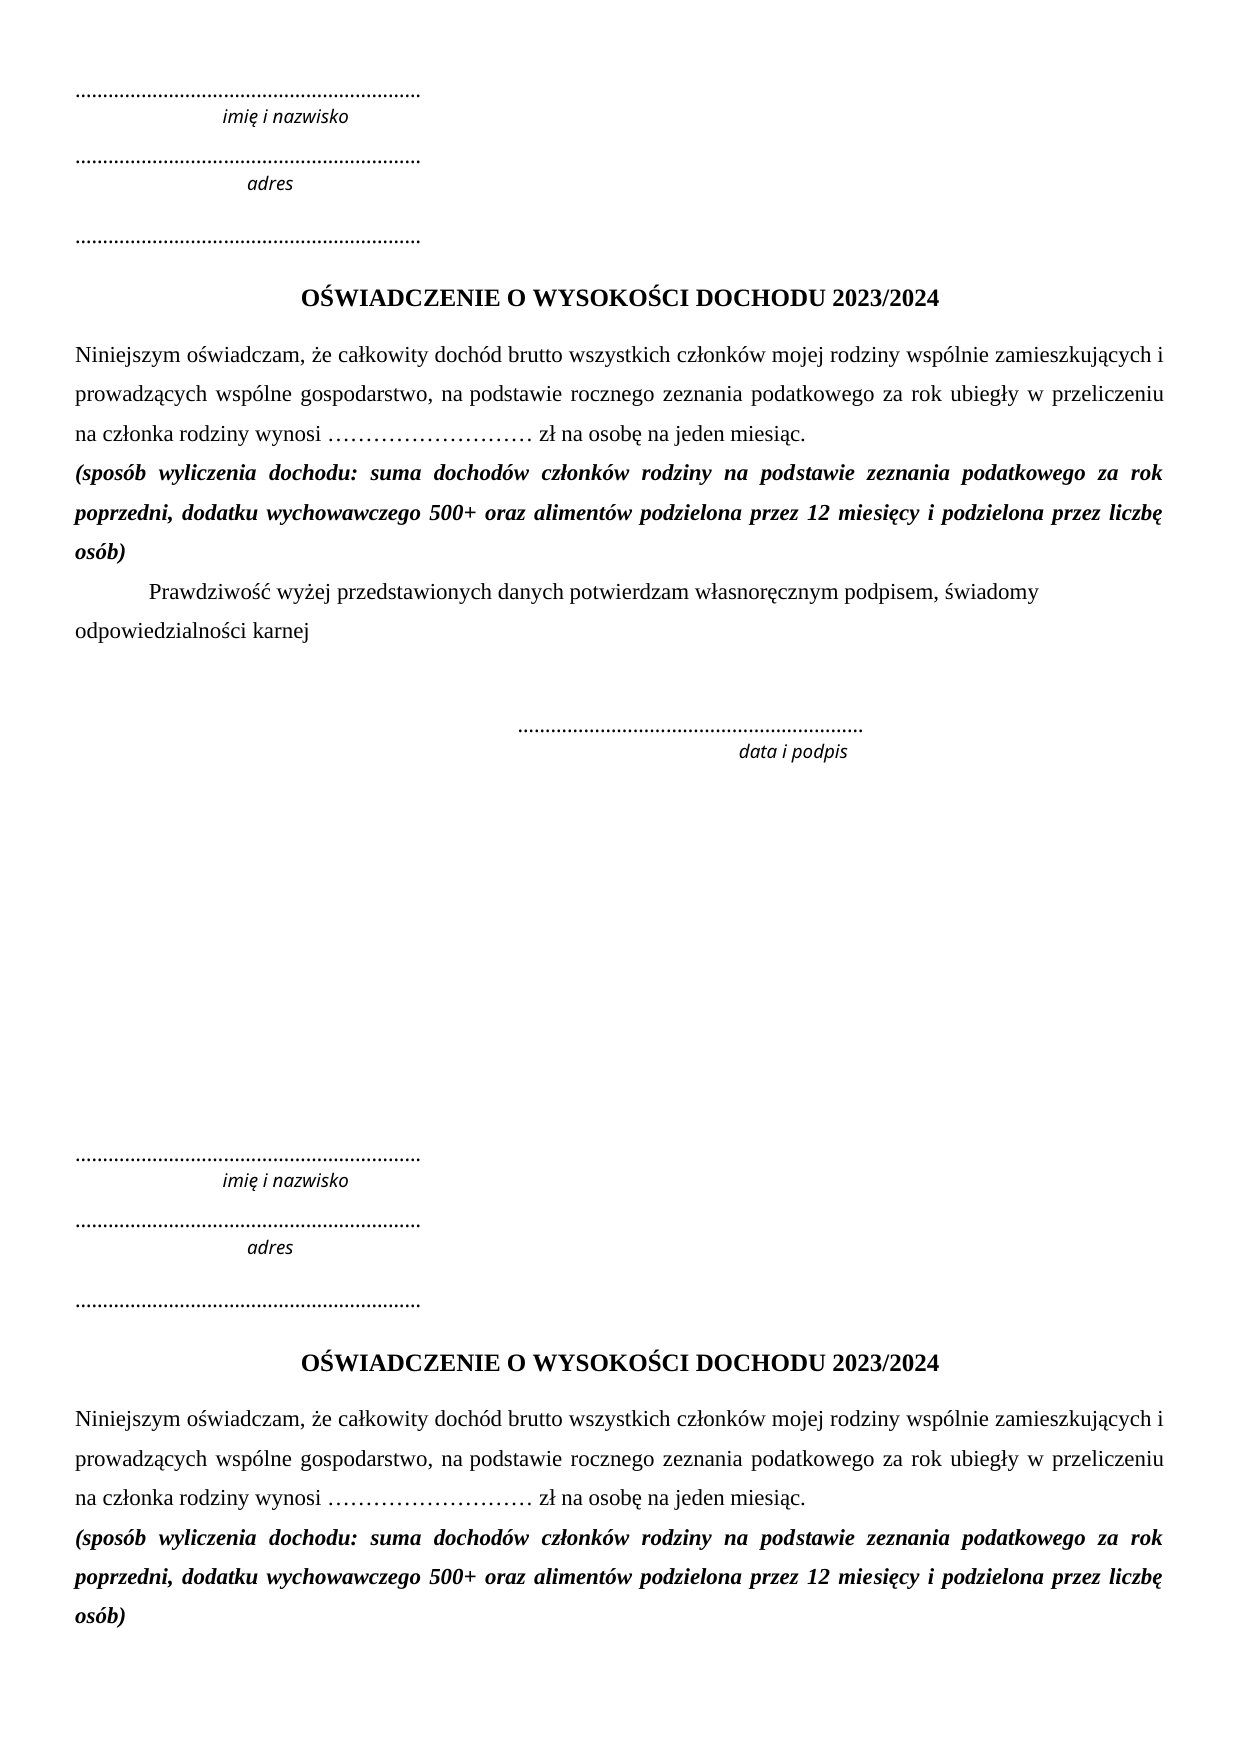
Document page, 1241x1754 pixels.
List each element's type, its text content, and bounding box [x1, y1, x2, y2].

text ……………………………………………………… [75, 221, 1165, 249]
text adres [222, 170, 1165, 195]
text data i podpis [222, 739, 1165, 764]
text ……………………………………………………… [444, 710, 1165, 739]
text ……………………………………………………… [75, 1206, 1165, 1234]
text (sposób wyliczenia dochodu: suma dochodów członków rodziny na podstawie zeznania podatkowego za rok poprzedni, dodatku wychowawczego 500+ oraz alimentów podzielona przez 12 miesięcy i podzielona przez liczbę osób) [75, 1523, 1165, 1629]
text (sposób wyliczenia dochodu: suma dochodów członków rodziny na podstawie zeznania podatkowego za rok poprzedni, dodatku wychowawczego 500+ oraz alimentów podzielona przez 12 miesięcy i podzielona przez liczbę osób) [75, 459, 1165, 565]
text ……………………………………………………… [75, 1285, 1165, 1313]
text Niniejszym oświadczam, że całkowity dochód brutto wszystkich członków mojej rodziny wspólnie zamieszkujących i prowadzących wspólne gospodarstwo, na podstawie rocznego zeznania podatkowego za rok ubiegły w przeliczeniu na członka rodziny wynosi ……………………… zł na osobę na jeden miesiąc. [75, 341, 1165, 446]
text OŚWIADCZENIE O WYSOKOŚCI DOCHODU 2023/2024 [75, 283, 1165, 312]
text Niniejszym oświadczam, że całkowity dochód brutto wszystkich członków mojej rodziny wspólnie zamieszkujących i prowadzących wspólne gospodarstwo, na podstawie rocznego zeznania podatkowego za rok ubiegły w przeliczeniu na członka rodziny wynosi ……………………… zł na osobę na jeden miesiąc. [75, 1405, 1165, 1510]
text imię i nazwisko [149, 1168, 1165, 1193]
text OŚWIADCZENIE O WYSOKOŚCI DOCHODU 2023/2024 [75, 1348, 1165, 1376]
text adres [222, 1234, 1165, 1259]
text Prawdziwość wyżej przedstawionych danych potwierdzam własnoręcznym podpisem, świadomy odpowiedzialności karnej [75, 578, 1165, 644]
text imię i nazwisko [149, 103, 1165, 129]
text ……………………………………………………… [75, 1139, 1165, 1168]
text ……………………………………………………… [75, 141, 1165, 170]
text ……………………………………………………… [75, 75, 1165, 103]
